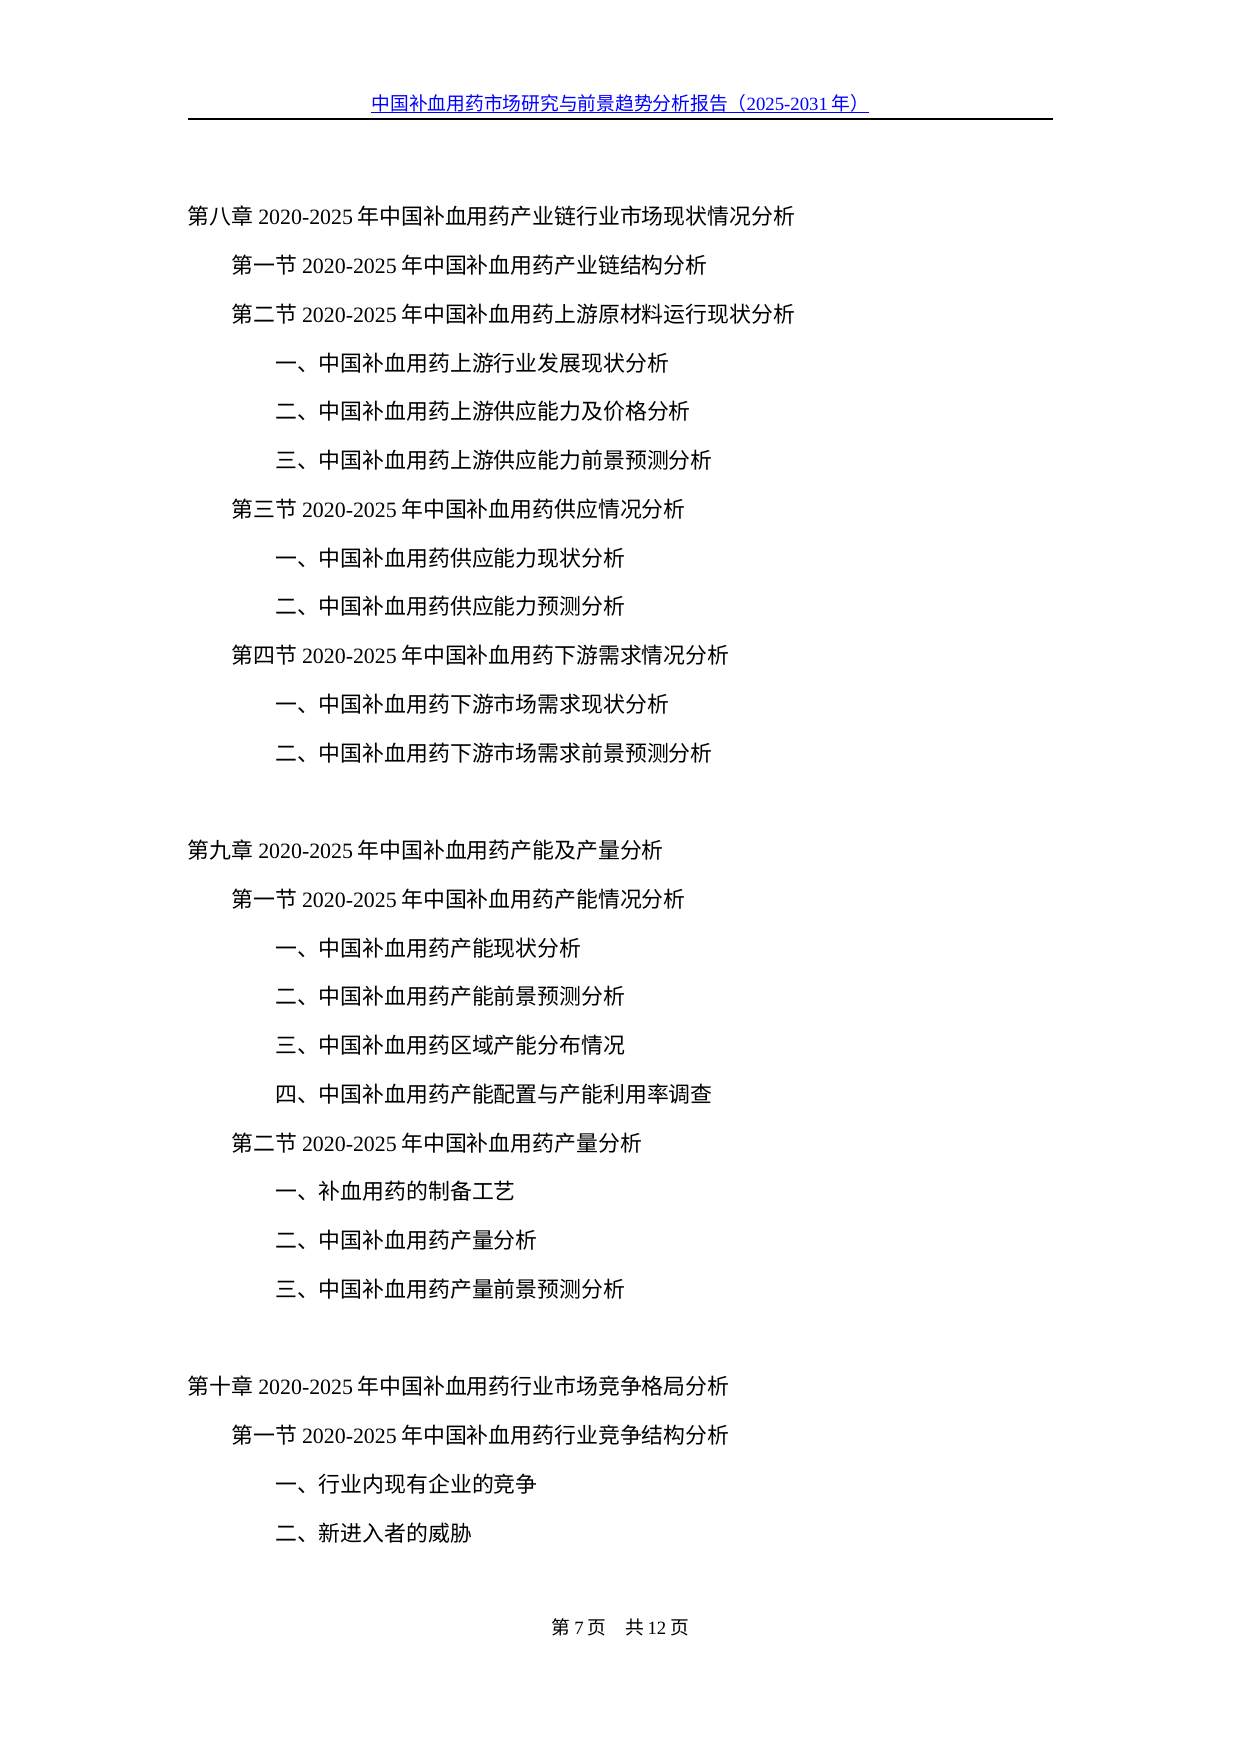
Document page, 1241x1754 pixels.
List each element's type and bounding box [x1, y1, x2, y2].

text [187, 150, 1053, 1548]
